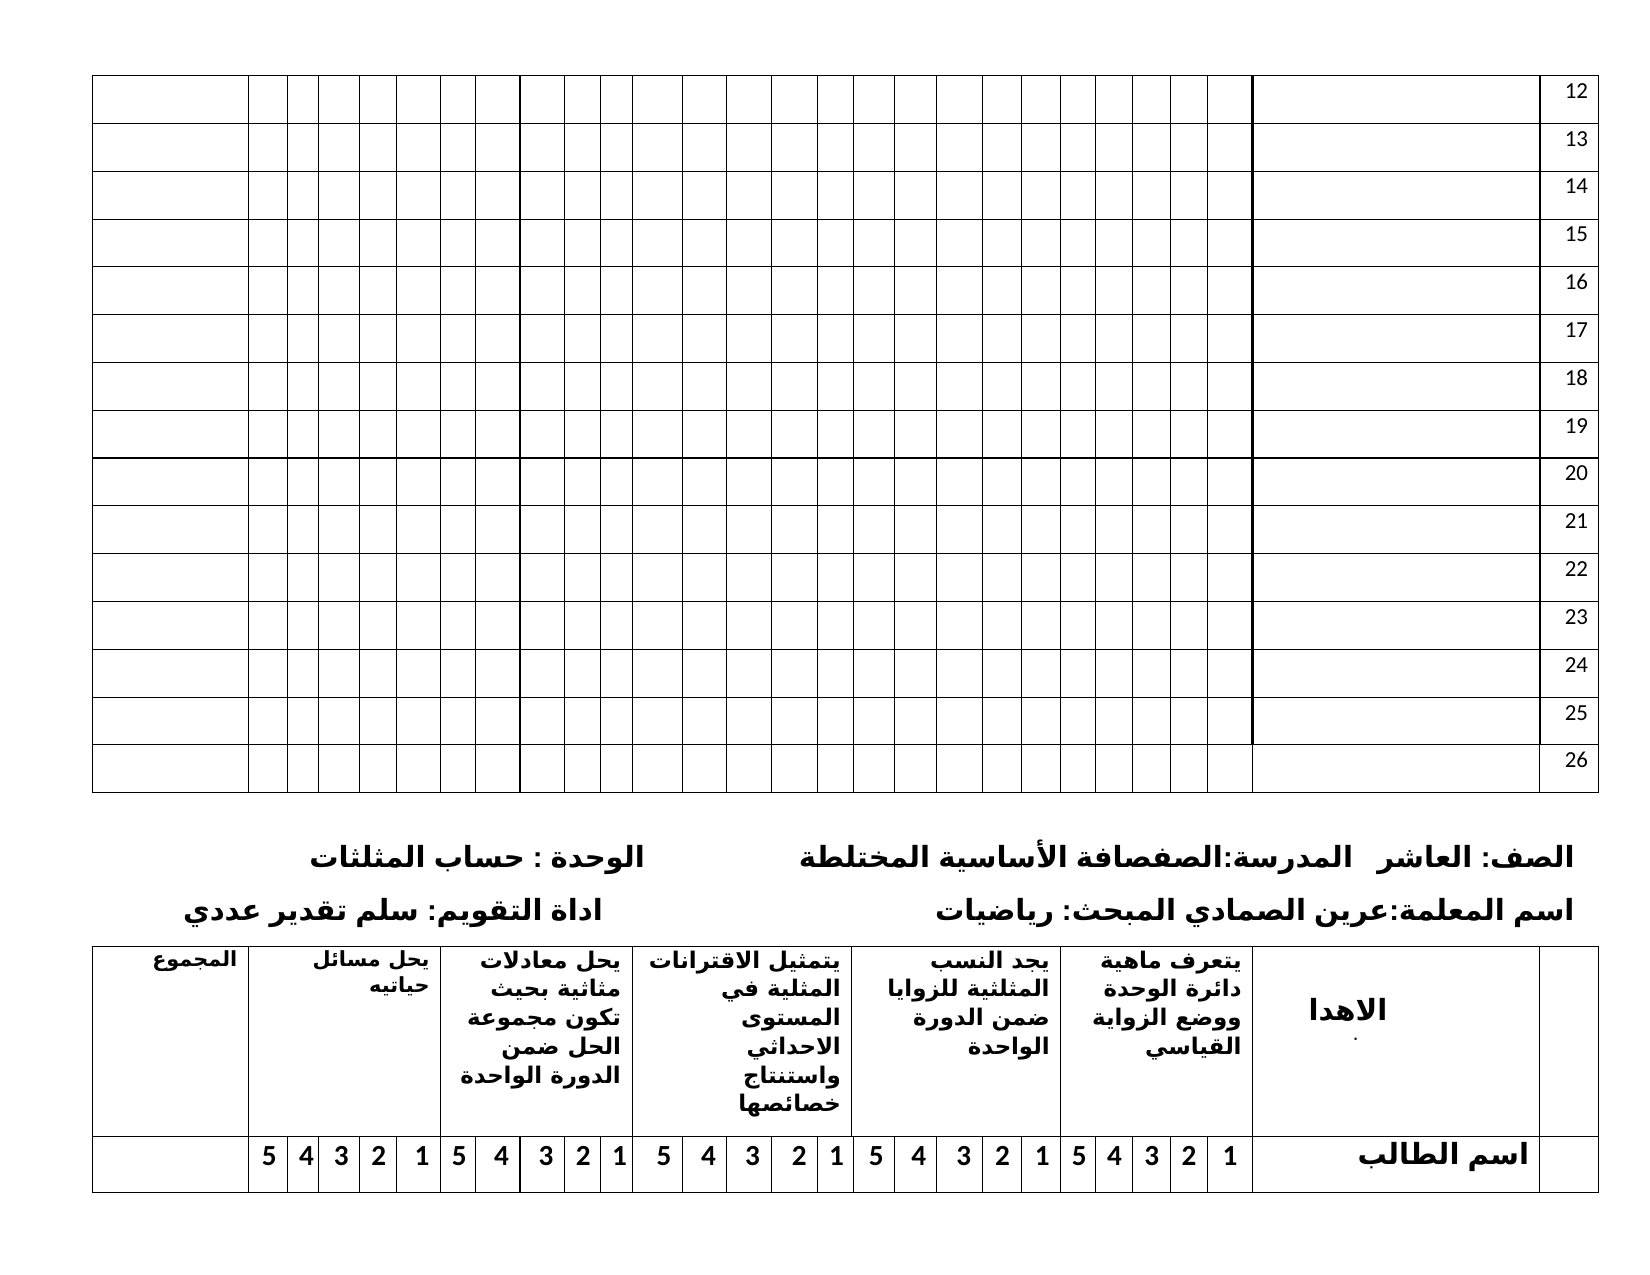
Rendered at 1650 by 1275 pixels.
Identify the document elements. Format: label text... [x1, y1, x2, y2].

table_cell [249, 76, 287, 123]
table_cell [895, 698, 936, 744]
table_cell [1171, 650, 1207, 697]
table_cell [476, 411, 519, 457]
table_cell [441, 411, 475, 457]
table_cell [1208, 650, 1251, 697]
table_cell [441, 459, 475, 505]
table_cell [1096, 220, 1132, 266]
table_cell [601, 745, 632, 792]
table_cell [1022, 267, 1060, 314]
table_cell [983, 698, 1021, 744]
table_cell [1208, 124, 1251, 171]
table_cell [727, 124, 771, 171]
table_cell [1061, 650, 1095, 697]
table_cell [772, 459, 817, 505]
table_cell [360, 602, 396, 649]
table_cell [565, 650, 600, 697]
table_cell [1096, 459, 1132, 505]
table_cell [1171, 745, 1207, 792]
table_cell [565, 315, 600, 362]
table_cell [441, 315, 475, 362]
table_cell [1022, 76, 1060, 123]
table_cell [683, 172, 726, 218]
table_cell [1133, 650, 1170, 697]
table_cell [288, 363, 318, 410]
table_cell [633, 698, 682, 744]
table_cell [818, 315, 853, 362]
table_cell [601, 363, 632, 410]
table_cell [601, 267, 632, 314]
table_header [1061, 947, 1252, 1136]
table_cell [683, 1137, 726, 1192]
table_cell [1022, 124, 1060, 171]
table_cell [441, 602, 475, 649]
table_cell [772, 411, 817, 457]
table_cell [476, 554, 519, 601]
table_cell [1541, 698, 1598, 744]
table_cell [895, 554, 936, 601]
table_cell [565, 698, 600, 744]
table_cell [895, 506, 936, 553]
table_cell [772, 76, 817, 123]
table_cell 20 [1541, 459, 1598, 505]
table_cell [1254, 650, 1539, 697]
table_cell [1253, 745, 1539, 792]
table_cell [1061, 459, 1095, 505]
table_cell [983, 220, 1021, 266]
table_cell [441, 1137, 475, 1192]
table_cell [818, 554, 853, 601]
table_cell [1133, 506, 1170, 553]
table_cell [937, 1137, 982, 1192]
table_cell [1022, 172, 1060, 218]
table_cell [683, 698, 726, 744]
table_cell [1096, 554, 1132, 601]
table_cell [360, 363, 396, 410]
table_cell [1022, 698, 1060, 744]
table_cell [818, 267, 853, 314]
table_cell [818, 459, 853, 505]
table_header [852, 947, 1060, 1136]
table_cell [1096, 602, 1132, 649]
table_cell [476, 172, 519, 218]
table_cell [360, 315, 396, 362]
table_cell [1061, 267, 1095, 314]
table_cell [601, 459, 632, 505]
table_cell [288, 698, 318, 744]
table_cell [360, 76, 396, 123]
table_cell [397, 650, 440, 697]
table_cell [983, 172, 1021, 218]
table_cell [601, 554, 632, 601]
table_cell [93, 220, 248, 266]
table_cell [93, 124, 248, 171]
table_cell [983, 267, 1021, 314]
table_cell [319, 76, 359, 123]
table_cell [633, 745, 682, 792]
table_cell [683, 459, 726, 505]
table_cell [633, 267, 682, 314]
table_cell [937, 506, 982, 553]
table_cell [397, 506, 440, 553]
table_cell [683, 506, 726, 553]
table_cell [360, 459, 396, 505]
table_cell [1171, 459, 1207, 505]
table_cell [727, 363, 771, 410]
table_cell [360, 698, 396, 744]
table_cell 19 [1541, 411, 1598, 457]
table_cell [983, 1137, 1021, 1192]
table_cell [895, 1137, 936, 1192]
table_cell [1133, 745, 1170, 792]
table_cell [772, 267, 817, 314]
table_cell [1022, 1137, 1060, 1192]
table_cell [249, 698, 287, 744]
table_cell [1171, 315, 1207, 362]
table_cell [818, 411, 853, 457]
table_cell [565, 172, 600, 218]
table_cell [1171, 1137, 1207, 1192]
table_cell [93, 554, 248, 601]
table_cell 16 [1541, 267, 1598, 314]
table_cell [1096, 315, 1132, 362]
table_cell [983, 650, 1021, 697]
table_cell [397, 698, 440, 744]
table_cell [937, 602, 982, 649]
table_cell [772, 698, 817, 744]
table_cell [1096, 76, 1132, 123]
table_cell [1022, 220, 1060, 266]
table_cell [441, 76, 475, 123]
table_cell 14 [1541, 172, 1598, 218]
table_cell [441, 220, 475, 266]
table_cell [360, 172, 396, 218]
table_cell [854, 554, 894, 601]
table_cell [727, 459, 771, 505]
table_cell [397, 602, 440, 649]
table_cell [521, 220, 564, 266]
table_cell [1254, 459, 1539, 505]
table_cell [476, 459, 519, 505]
table_cell [441, 363, 475, 410]
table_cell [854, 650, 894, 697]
table_cell [854, 172, 894, 218]
table_cell [476, 76, 519, 123]
table_cell [772, 315, 817, 362]
table_cell [937, 411, 982, 457]
table_cell [93, 650, 248, 697]
table_cell [727, 411, 771, 457]
table_cell [633, 172, 682, 218]
table_cell [895, 76, 936, 123]
table_cell [683, 554, 726, 601]
table_cell [476, 267, 519, 314]
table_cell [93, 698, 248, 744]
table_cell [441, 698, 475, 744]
table_cell [1061, 602, 1095, 649]
table_cell [521, 76, 564, 123]
table_cell [1171, 602, 1207, 649]
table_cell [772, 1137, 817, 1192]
table_cell 23 [1541, 602, 1598, 649]
table_cell [288, 172, 318, 218]
table_cell [727, 76, 771, 123]
table_cell [397, 554, 440, 601]
table_cell [1254, 506, 1539, 553]
table_cell [1133, 76, 1170, 123]
table_cell [521, 459, 564, 505]
table_cell [1208, 411, 1251, 457]
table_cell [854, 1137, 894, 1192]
table_cell [249, 650, 287, 697]
table_cell [683, 411, 726, 457]
table_cell [397, 411, 440, 457]
table_cell [1171, 172, 1207, 218]
table_cell [854, 76, 894, 123]
table_cell [1171, 411, 1207, 457]
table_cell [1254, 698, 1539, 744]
table_cell [937, 220, 982, 266]
table_cell [854, 363, 894, 410]
table_cell [601, 220, 632, 266]
table_cell [1096, 172, 1132, 218]
table_cell [727, 506, 771, 553]
table_cell [1061, 315, 1095, 362]
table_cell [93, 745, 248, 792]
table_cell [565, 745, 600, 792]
table_cell [1254, 554, 1539, 601]
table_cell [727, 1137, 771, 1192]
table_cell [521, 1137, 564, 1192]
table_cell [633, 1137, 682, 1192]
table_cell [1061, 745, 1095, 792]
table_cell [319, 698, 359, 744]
table_cell [818, 124, 853, 171]
table_cell [288, 554, 318, 601]
table_cell [1208, 315, 1251, 362]
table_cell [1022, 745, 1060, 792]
text اسم المعلمة:عرين الصمادي المبحث: رياضيات اداة التقويم: سلم تقدير عددي [75, 893, 1575, 926]
table_cell [1061, 411, 1095, 457]
table_cell [319, 411, 359, 457]
table_cell [937, 172, 982, 218]
table_cell [937, 124, 982, 171]
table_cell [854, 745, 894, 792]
table_cell [565, 554, 600, 601]
table_cell [521, 315, 564, 362]
table_cell [633, 459, 682, 505]
table_cell [983, 363, 1021, 410]
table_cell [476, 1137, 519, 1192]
table_cell [397, 124, 440, 171]
table_cell 18 [1541, 363, 1598, 410]
table_cell [633, 554, 682, 601]
table_cell [727, 315, 771, 362]
table_cell [565, 76, 600, 123]
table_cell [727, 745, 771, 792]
table_cell [601, 650, 632, 697]
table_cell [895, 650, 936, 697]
table_cell [249, 172, 287, 218]
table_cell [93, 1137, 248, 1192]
table_cell [288, 76, 318, 123]
table_cell [601, 411, 632, 457]
table_cell [983, 411, 1021, 457]
table_cell [319, 124, 359, 171]
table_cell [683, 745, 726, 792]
table_cell [1208, 506, 1251, 553]
table_cell [1096, 124, 1132, 171]
table_cell [521, 554, 564, 601]
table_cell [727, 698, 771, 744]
table_cell [397, 267, 440, 314]
table_cell [521, 363, 564, 410]
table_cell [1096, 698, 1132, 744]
table_cell [937, 459, 982, 505]
table_cell [895, 124, 936, 171]
table_cell [1208, 267, 1251, 314]
table_cell [360, 411, 396, 457]
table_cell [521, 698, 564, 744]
table_cell [249, 602, 287, 649]
table_cell [249, 267, 287, 314]
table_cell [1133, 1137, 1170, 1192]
table_cell [772, 602, 817, 649]
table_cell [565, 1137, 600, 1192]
table_cell [1133, 459, 1170, 505]
table_cell [601, 602, 632, 649]
table_cell [360, 220, 396, 266]
table_cell [476, 315, 519, 362]
table_cell [983, 76, 1021, 123]
table_cell 22 [1541, 554, 1598, 601]
table_cell [397, 172, 440, 218]
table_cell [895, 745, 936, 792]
table_cell [1254, 76, 1539, 123]
table_cell [633, 76, 682, 123]
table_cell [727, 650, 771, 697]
table_cell [397, 220, 440, 266]
table_cell [1171, 554, 1207, 601]
table_cell [249, 220, 287, 266]
table_cell [565, 459, 600, 505]
table_cell [1208, 602, 1251, 649]
table_cell [683, 267, 726, 314]
table_cell 21 [1541, 506, 1598, 553]
table_cell [1133, 124, 1170, 171]
table_cell [1133, 172, 1170, 218]
table_cell [1254, 267, 1539, 314]
table_cell [854, 459, 894, 505]
table_cell [249, 363, 287, 410]
table_cell [854, 315, 894, 362]
table_cell [476, 602, 519, 649]
table_cell [319, 554, 359, 601]
table_cell [360, 506, 396, 553]
table_cell [601, 124, 632, 171]
table_cell [288, 650, 318, 697]
table_cell [288, 459, 318, 505]
table_cell [1061, 506, 1095, 553]
table_cell [683, 315, 726, 362]
table_cell [1133, 554, 1170, 601]
table_cell [727, 172, 771, 218]
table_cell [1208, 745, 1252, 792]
table_cell [1254, 602, 1539, 649]
table_cell [1208, 76, 1251, 123]
table_cell [1133, 411, 1170, 457]
table_cell [1022, 459, 1060, 505]
table_cell [772, 124, 817, 171]
table_cell [288, 220, 318, 266]
table_cell [937, 76, 982, 123]
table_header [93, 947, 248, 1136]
table_cell [1208, 172, 1251, 218]
table_cell [633, 315, 682, 362]
table_cell [772, 506, 817, 553]
table_cell [937, 315, 982, 362]
table_cell [854, 124, 894, 171]
table_cell [854, 506, 894, 553]
table_cell [895, 315, 936, 362]
table_cell [1133, 315, 1170, 362]
table_cell [441, 267, 475, 314]
table_cell [1022, 411, 1060, 457]
table_cell [441, 554, 475, 601]
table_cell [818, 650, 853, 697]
table_cell [727, 267, 771, 314]
table_cell [565, 411, 600, 457]
table_cell [397, 315, 440, 362]
table_cell [1133, 363, 1170, 410]
table_cell [93, 172, 248, 218]
table_cell [1096, 506, 1132, 553]
table_cell [818, 76, 853, 123]
table_cell [476, 363, 519, 410]
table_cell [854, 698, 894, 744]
table_cell [818, 506, 853, 553]
table_cell [319, 220, 359, 266]
table_cell [1022, 506, 1060, 553]
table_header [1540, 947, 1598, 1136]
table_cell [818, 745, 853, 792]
table_cell [1096, 267, 1132, 314]
table_cell [360, 554, 396, 601]
table_cell [288, 267, 318, 314]
table_cell 15 [1541, 220, 1598, 266]
table_cell [93, 506, 248, 553]
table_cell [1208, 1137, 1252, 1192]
table_cell [1208, 459, 1251, 505]
table_cell [1254, 315, 1539, 362]
table_cell [601, 506, 632, 553]
table_cell [441, 124, 475, 171]
table_cell [288, 506, 318, 553]
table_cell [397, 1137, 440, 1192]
table_cell [818, 220, 853, 266]
table_cell [565, 220, 600, 266]
table_cell [1022, 315, 1060, 362]
table_cell [1133, 220, 1170, 266]
table_cell [1061, 554, 1095, 601]
table_cell [1208, 363, 1251, 410]
table_cell [683, 602, 726, 649]
table_cell [772, 172, 817, 218]
table_cell [93, 363, 248, 410]
table_cell [1171, 363, 1207, 410]
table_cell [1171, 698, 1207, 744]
table_cell [249, 315, 287, 362]
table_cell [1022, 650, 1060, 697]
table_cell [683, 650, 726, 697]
table_cell [1061, 363, 1095, 410]
table_cell [937, 267, 982, 314]
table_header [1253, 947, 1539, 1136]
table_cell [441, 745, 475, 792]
table_cell [818, 172, 853, 218]
table_cell [895, 459, 936, 505]
table_cell [1096, 363, 1132, 410]
table_cell [601, 76, 632, 123]
table_cell [772, 220, 817, 266]
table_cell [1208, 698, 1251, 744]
table_cell [895, 363, 936, 410]
table_cell [1022, 602, 1060, 649]
table_cell [895, 172, 936, 218]
table_cell [1254, 172, 1539, 218]
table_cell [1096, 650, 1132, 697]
table_cell [1133, 602, 1170, 649]
table_cell [983, 315, 1021, 362]
table_cell [854, 220, 894, 266]
table_cell [397, 459, 440, 505]
table_cell [633, 363, 682, 410]
table_cell [633, 506, 682, 553]
table_cell [319, 172, 359, 218]
table_cell 13 [1541, 124, 1598, 171]
table_cell [521, 411, 564, 457]
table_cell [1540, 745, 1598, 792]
table_cell [319, 459, 359, 505]
table_cell [937, 554, 982, 601]
table_cell [633, 650, 682, 697]
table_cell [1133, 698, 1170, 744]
table_cell [683, 76, 726, 123]
table_cell [476, 506, 519, 553]
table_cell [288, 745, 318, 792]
table_cell [565, 506, 600, 553]
table_cell [249, 411, 287, 457]
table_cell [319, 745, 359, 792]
table_cell [772, 554, 817, 601]
table_cell [633, 124, 682, 171]
table_cell [1061, 124, 1095, 171]
table_cell 17 [1541, 315, 1598, 362]
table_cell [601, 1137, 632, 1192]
table_cell [93, 459, 248, 505]
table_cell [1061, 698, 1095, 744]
table_cell [895, 602, 936, 649]
table_cell [1061, 76, 1095, 123]
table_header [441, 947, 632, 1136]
table_cell [854, 602, 894, 649]
table_cell [1171, 220, 1207, 266]
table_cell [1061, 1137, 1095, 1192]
table_cell [288, 411, 318, 457]
table_cell [319, 363, 359, 410]
table_cell [983, 459, 1021, 505]
table_cell [249, 554, 287, 601]
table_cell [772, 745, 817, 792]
table_cell [360, 650, 396, 697]
table_cell [1254, 220, 1539, 266]
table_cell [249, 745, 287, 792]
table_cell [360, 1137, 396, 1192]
table_cell [1096, 411, 1132, 457]
table_cell [1208, 554, 1251, 601]
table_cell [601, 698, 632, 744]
table_cell [441, 506, 475, 553]
table_cell [249, 459, 287, 505]
table_cell [1022, 554, 1060, 601]
table_cell [565, 363, 600, 410]
table_cell [983, 554, 1021, 601]
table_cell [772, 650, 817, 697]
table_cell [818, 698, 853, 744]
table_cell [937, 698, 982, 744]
table_cell [521, 172, 564, 218]
table_cell [93, 315, 248, 362]
table_cell [565, 602, 600, 649]
table_cell [818, 363, 853, 410]
table_cell [288, 315, 318, 362]
table_cell [1208, 220, 1251, 266]
table_cell [727, 220, 771, 266]
table_cell [1171, 76, 1207, 123]
table_cell [895, 267, 936, 314]
text الصف: العاشر المدرسة:الصفصافة الأساسية المختلطة الوحدة : حساب المثلثات [75, 840, 1575, 874]
table_cell [319, 602, 359, 649]
table_cell [319, 315, 359, 362]
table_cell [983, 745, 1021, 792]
table_cell [319, 506, 359, 553]
table_cell [983, 506, 1021, 553]
table_cell [521, 267, 564, 314]
table_cell [983, 602, 1021, 649]
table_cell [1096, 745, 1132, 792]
table_cell [683, 363, 726, 410]
table_cell [1061, 220, 1095, 266]
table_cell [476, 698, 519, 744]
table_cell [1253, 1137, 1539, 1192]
table_cell [683, 220, 726, 266]
table_cell [521, 124, 564, 171]
table_cell [772, 363, 817, 410]
table_cell [1171, 267, 1207, 314]
table_cell [683, 124, 726, 171]
table_cell [565, 124, 600, 171]
table_cell [601, 315, 632, 362]
table_cell [633, 220, 682, 266]
table_cell [601, 172, 632, 218]
table_cell [1254, 363, 1539, 410]
table_cell [441, 172, 475, 218]
table_cell [1171, 124, 1207, 171]
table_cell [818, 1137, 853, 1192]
table_cell [818, 602, 853, 649]
table_cell [895, 220, 936, 266]
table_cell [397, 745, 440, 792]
table_cell [397, 76, 440, 123]
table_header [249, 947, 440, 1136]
table_cell [93, 602, 248, 649]
table_cell [441, 650, 475, 697]
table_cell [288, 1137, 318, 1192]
table_cell [565, 267, 600, 314]
table_cell [521, 602, 564, 649]
table_cell [397, 363, 440, 410]
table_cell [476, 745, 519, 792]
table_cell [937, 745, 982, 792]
table_cell [249, 506, 287, 553]
table_cell [633, 411, 682, 457]
table_cell [854, 411, 894, 457]
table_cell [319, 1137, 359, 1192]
table_cell [983, 124, 1021, 171]
table_cell [360, 124, 396, 171]
table_cell [633, 602, 682, 649]
table_cell [288, 602, 318, 649]
table_cell [521, 650, 564, 697]
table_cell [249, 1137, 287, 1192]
table_cell [1061, 172, 1095, 218]
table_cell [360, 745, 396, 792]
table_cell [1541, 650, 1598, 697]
table_cell [1254, 124, 1539, 171]
table_cell [727, 602, 771, 649]
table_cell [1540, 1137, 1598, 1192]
table_cell [360, 267, 396, 314]
table_cell [854, 267, 894, 314]
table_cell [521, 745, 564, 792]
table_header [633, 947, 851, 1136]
table_cell [1254, 411, 1539, 457]
table_cell [319, 267, 359, 314]
table_cell [93, 267, 248, 314]
table_cell [1022, 363, 1060, 410]
table_cell [937, 363, 982, 410]
table_cell [319, 650, 359, 697]
table_cell [476, 220, 519, 266]
table_cell [476, 650, 519, 697]
table_cell [727, 554, 771, 601]
table_cell [93, 411, 248, 457]
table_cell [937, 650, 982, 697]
table_cell [895, 411, 936, 457]
table_cell [93, 76, 248, 123]
table_cell [288, 124, 318, 171]
table_cell [521, 506, 564, 553]
table_cell [1171, 506, 1207, 553]
table_cell 12 [1541, 76, 1598, 123]
table_cell [476, 124, 519, 171]
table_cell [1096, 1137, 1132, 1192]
table_cell [249, 124, 287, 171]
table_cell [1133, 267, 1170, 314]
